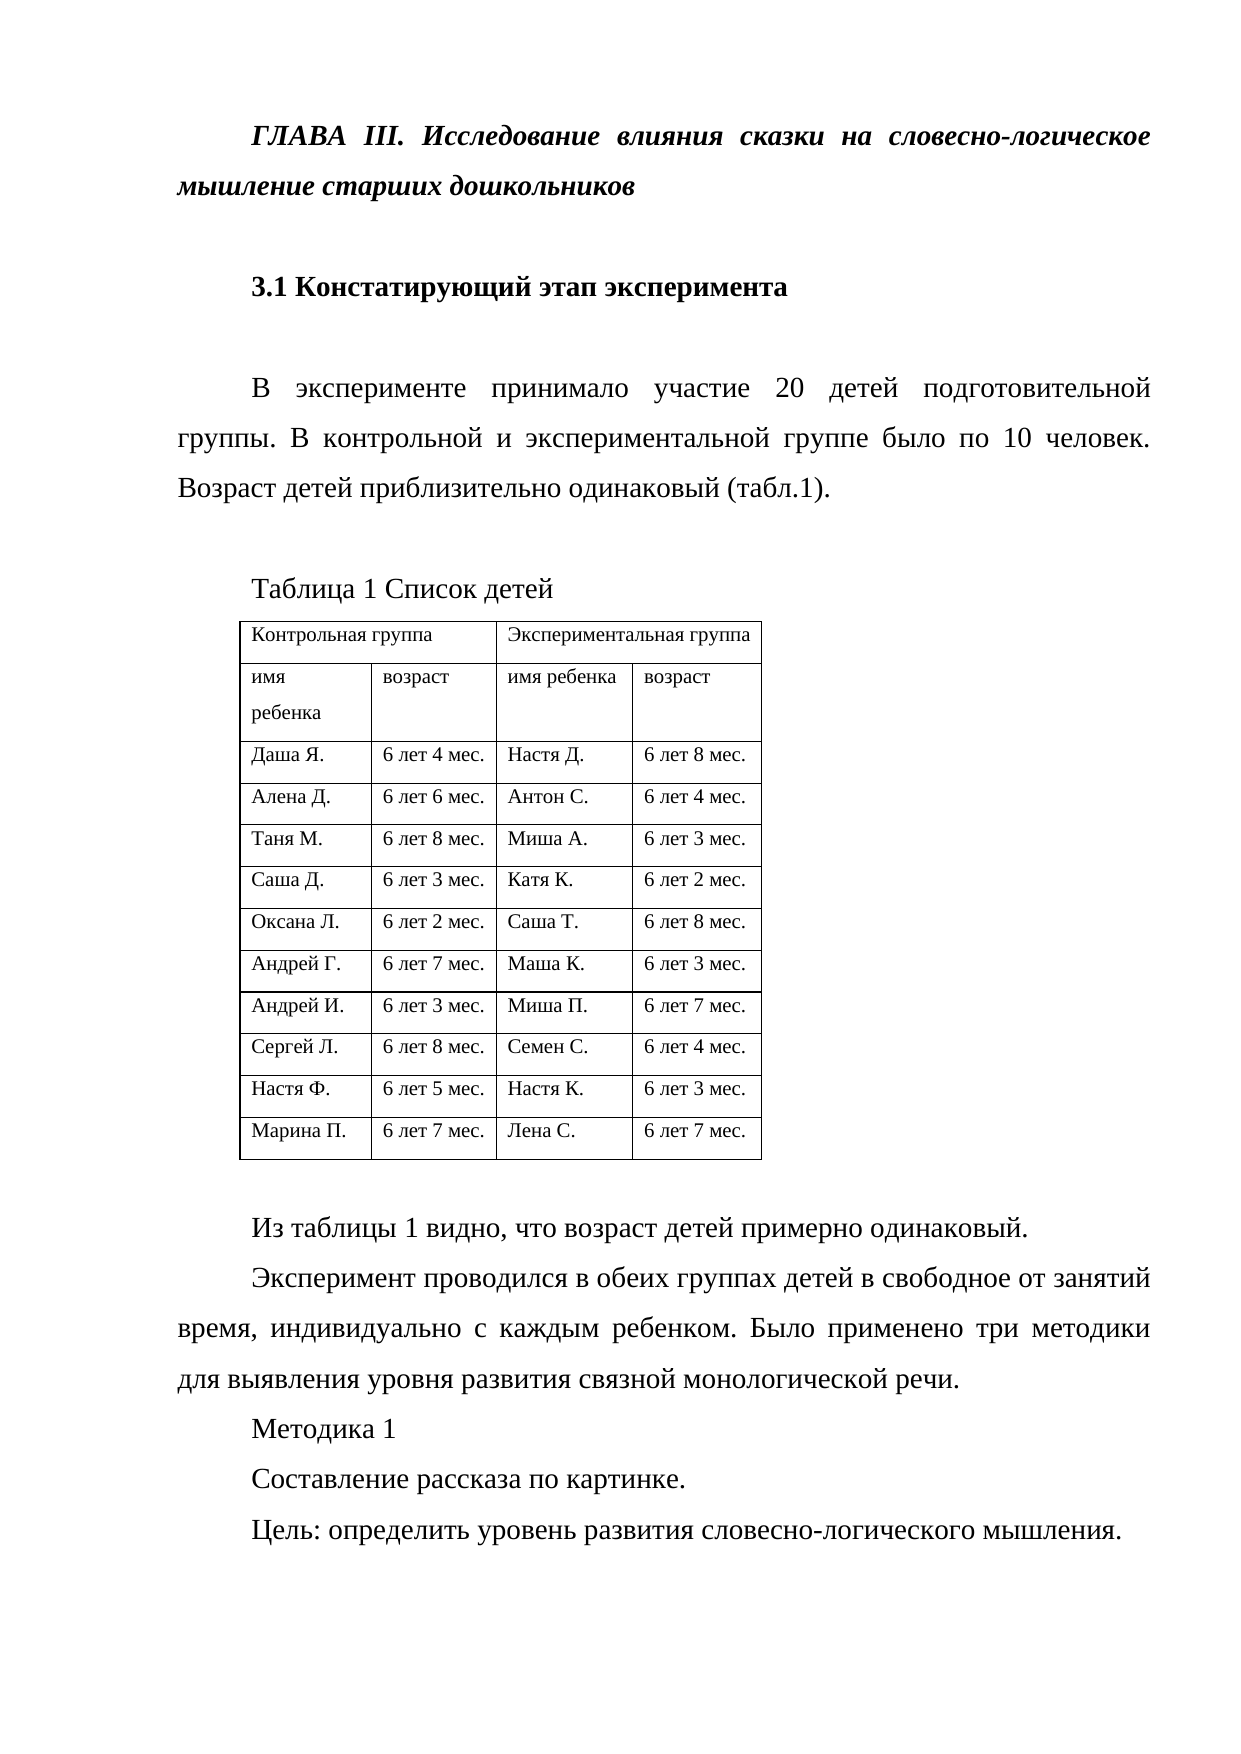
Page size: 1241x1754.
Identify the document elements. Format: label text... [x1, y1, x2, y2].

text В эксперименте принимало участие 20 детей подготовительной группы. В контрольной и экспериментальной группе было по 10 человек. Возраст детей приблизительно одинаковый (табл.1). [177, 370, 1152, 504]
table_header Экспериментальная группа [497, 622, 761, 663]
table_cell 6 лет 7 мес. [633, 1118, 761, 1158]
subtitle 3.1 Констатирующий этап эксперимента [177, 269, 1152, 303]
table_cell Настя Ф. [241, 1076, 371, 1117]
table_cell возраст [633, 664, 761, 741]
table_cell 6 лет 3 мес. [372, 993, 496, 1033]
text Составление рассказа по картинке. [177, 1461, 1152, 1495]
table_cell 6 лет 2 мес. [633, 867, 761, 908]
table_cell Даша Я. [241, 742, 371, 783]
table_cell Андрей И. [241, 993, 371, 1033]
table_cell имя ребенка [497, 664, 632, 741]
table_cell Антон С. [497, 784, 632, 824]
table_cell 6 лет 3 мес. [633, 825, 761, 866]
subtitle ГЛАВА III. Исследование влияния сказки на словесно-логическое мышление старших дошкольников [177, 118, 1152, 202]
table_cell Алена Д. [241, 784, 371, 824]
table_cell 6 лет 8 мес. [372, 825, 496, 866]
text Цель: определить уровень развития словесно-логического мышления. [177, 1512, 1152, 1545]
table_cell Лена С. [497, 1118, 632, 1158]
table_cell 6 лет 5 мес. [372, 1076, 496, 1117]
table_cell 6 лет 4 мес. [633, 1034, 761, 1075]
text Эксперимент проводился в обеих группах детей в свободное от занятий время, индивидуально с каждым ребенком. Было применено три методики для выявления уровня развития связной монологической речи. [177, 1260, 1152, 1394]
table_cell Семен С. [497, 1034, 632, 1075]
table_cell Настя Д. [497, 742, 632, 783]
table_cell Саша Д. [241, 867, 371, 908]
table_cell имя ребенка [241, 664, 371, 741]
table_cell 6 лет 8 мес. [372, 1034, 496, 1075]
table_cell 6 лет 8 мес. [633, 909, 761, 950]
table_cell 6 лет 7 мес. [372, 951, 496, 991]
table_cell Катя К. [497, 867, 632, 908]
table_cell 6 лет 6 мес. [372, 784, 496, 824]
table_cell Марина П. [241, 1118, 371, 1158]
text Таблица 1 Список детей [177, 571, 1152, 604]
table_cell Настя К. [497, 1076, 632, 1117]
table_cell 6 лет 2 мес. [372, 909, 496, 950]
table_cell Сергей Л. [241, 1034, 371, 1075]
table_cell Саша Т. [497, 909, 632, 950]
table_cell Оксана Л. [241, 909, 371, 950]
table_header Контрольная группа [241, 622, 496, 663]
table_cell 6 лет 7 мес. [372, 1118, 496, 1158]
table_cell Андрей Г. [241, 951, 371, 991]
table_cell 6 лет 3 мес. [633, 951, 761, 991]
table_cell Маша К. [497, 951, 632, 991]
table_cell 6 лет 3 мес. [372, 867, 496, 908]
table_cell Таня М. [241, 825, 371, 866]
text Методика 1 [177, 1411, 1152, 1445]
text Из таблицы 1 видно, что возраст детей примерно одинаковый. [177, 1210, 1152, 1243]
table_cell 6 лет 7 мес. [633, 993, 761, 1033]
table_cell Миша А. [497, 825, 632, 866]
table_cell 6 лет 4 мес. [372, 742, 496, 783]
table_cell 6 лет 8 мес. [633, 742, 761, 783]
table_cell 6 лет 3 мес. [633, 1076, 761, 1117]
table_cell Миша П. [497, 993, 632, 1033]
table_cell 6 лет 4 мес. [633, 784, 761, 824]
table_cell возраст [372, 664, 496, 741]
